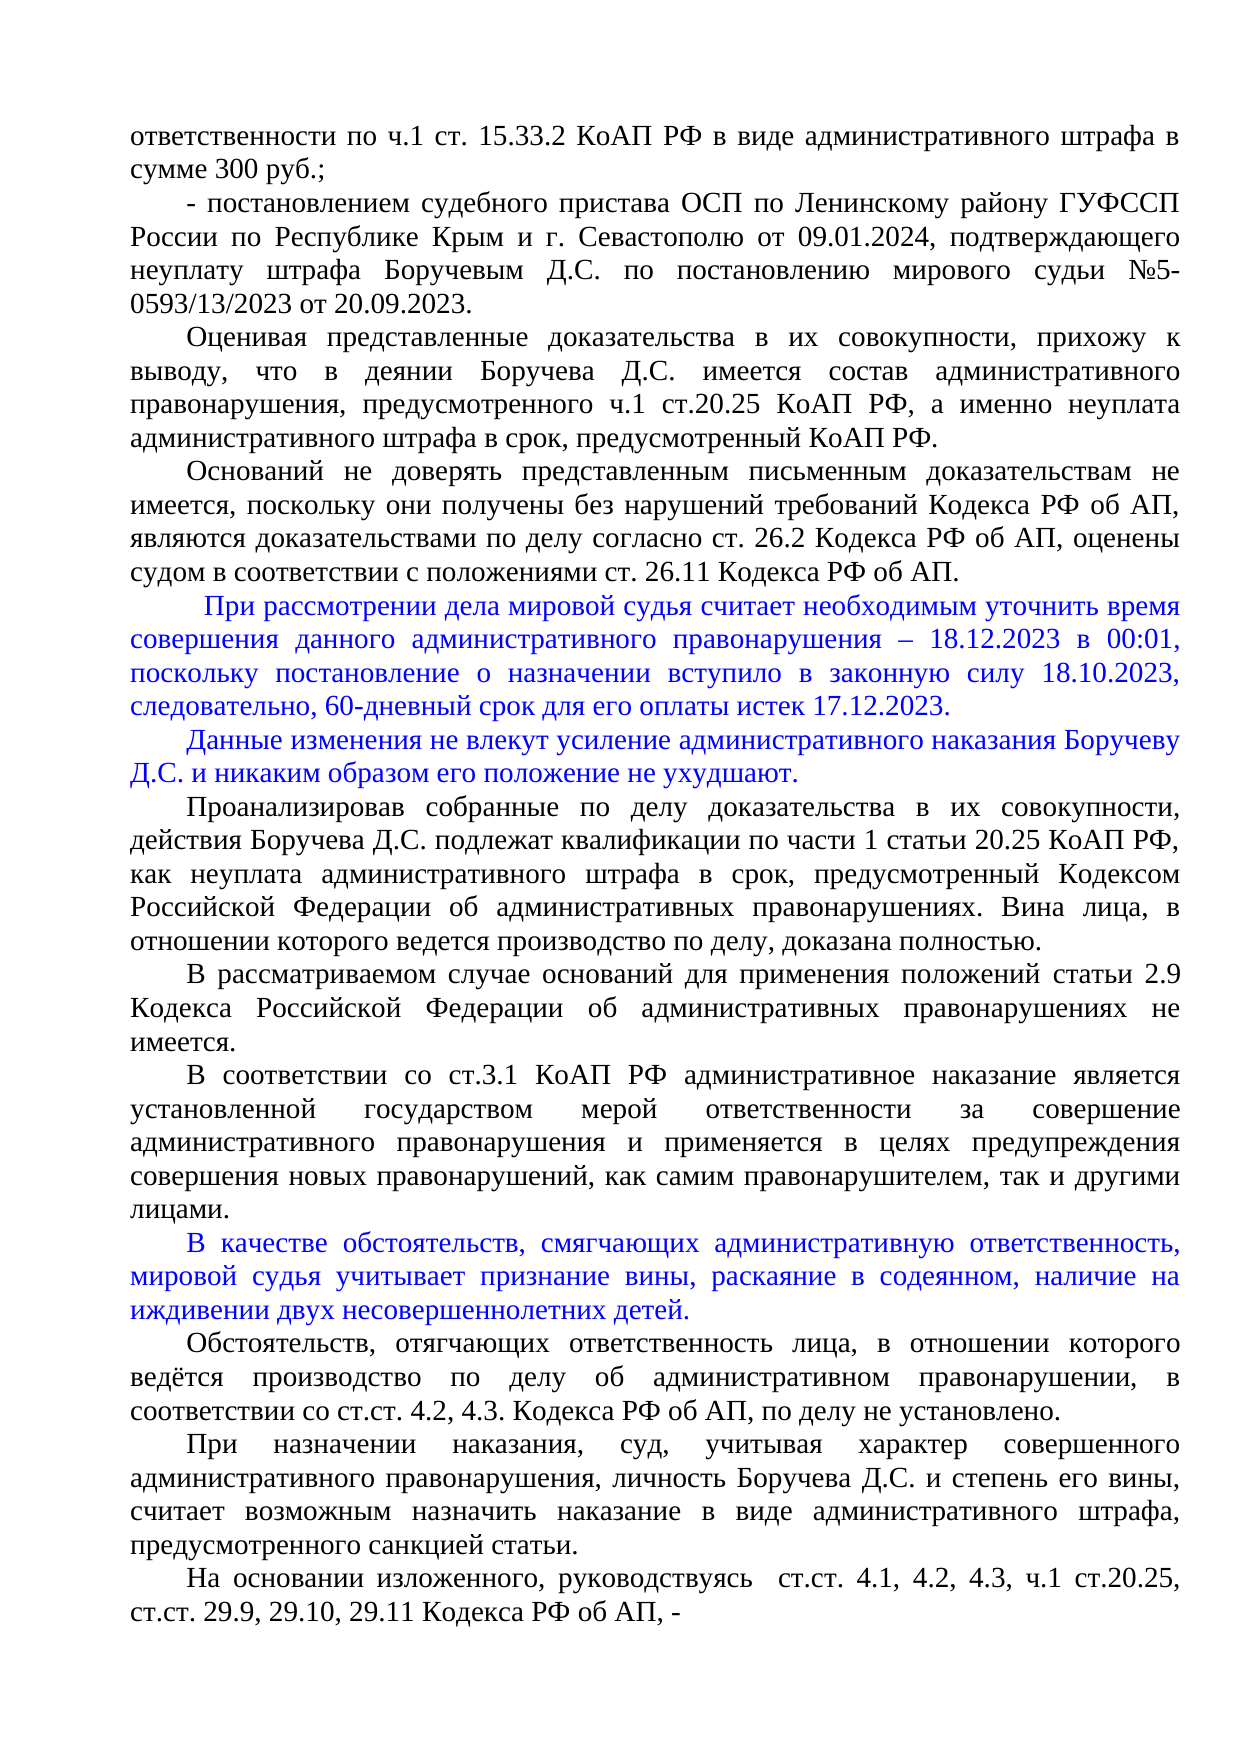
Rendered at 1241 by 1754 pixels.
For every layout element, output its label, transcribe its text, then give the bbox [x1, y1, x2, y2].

text Данные изменения не влекут усиление административного наказания Боручеву Д.С. и никаким образом его положение не ухудшают. [130, 722, 1181, 789]
text При назначении наказания, суд, учитывая характер совершенного административного правонарушения, личность Боручева Д.С. и степень его вины, считает возможным назначить наказание в виде административного штрафа, предусмотренного санкцией статьи. [130, 1426, 1181, 1560]
text Обстоятельств, отягчающих ответственность лица, в отношении которого ведётся производство по делу об административном правонарушении, в соответствии со ст.ст. 4.2, 4.3. Кодекса РФ об АП, по делу не установлено. [130, 1326, 1181, 1426]
text При рассмотрении дела мировой судья считает необходимым уточнить время совершения данного административного правонарушения – 18.12.2023 в 00:01, поскольку постановление о назначении вступило в законную силу 18.10.2023, следовательно, 60-дневный срок для его оплаты истек 17.12.2023. [130, 588, 1181, 722]
text Оценивая представленные доказательства в их совокупности, прихожу к выводу, что в деянии Боручева Д.С. имеется состав административного правонарушения, предусмотренного ч.1 ст.20.25 КоАП РФ, а именно неуплата административного штрафа в срок, предусмотренный КоАП РФ. [130, 319, 1181, 453]
text В качестве обстоятельств, смягчающих административную ответственность, мировой судья учитывает признание вины, раскаяние в содеянном, наличие на иждивении двух несовершеннолетних детей. [130, 1225, 1181, 1326]
text На основании изложенного, руководствуясь ст.ст. 4.1, 4.2, 4.3, ч.1 ст.20.25, ст.ст. 29.9, 29.10, 29.11 Кодекса РФ об АП, - [130, 1560, 1181, 1627]
text В соответствии со ст.3.1 КоАП РФ административное наказание является установленной государством мерой ответственности за совершение административного правонарушения и применяется в целях предупреждения совершения новых правонарушений, как самим правонарушителем, так и другими лицами. [130, 1057, 1181, 1225]
text В рассматриваемом случае оснований для применения положений статьи 2.9 Кодекса Российской Федерации об административных правонарушениях не имеется. [130, 957, 1181, 1057]
text Оснований не доверять представленным письменным доказательствам не имеется, поскольку они получены без нарушений требований Кодекса РФ об АП, являются доказательствами по делу согласно ст. 26.2 Кодекса РФ об АП, оценены судом в соответствии с положениями ст. 26.11 Кодекса РФ об АП. [130, 453, 1181, 588]
text - постановлением судебного пристава ОСП по Ленинскому району ГУФССП России по Республике Крым и г. Севастополю от 09.01.2024, подтверждающего неуплату штрафа Боручевым Д.С. по постановлению мирового судьи №5-0593/13/2023 от 20.09.2023. [130, 185, 1181, 319]
text Проанализировав собранные по делу доказательства в их совокупности, действия Боручева Д.С. подлежат квалификации по части 1 статьи 20.25 КоАП РФ, как неуплата административного штрафа в срок, предусмотренный Кодексом Российской Федерации об административных правонарушениях. Вина лица, в отношении которого ведется производство по делу, доказана полностью. [130, 789, 1181, 957]
